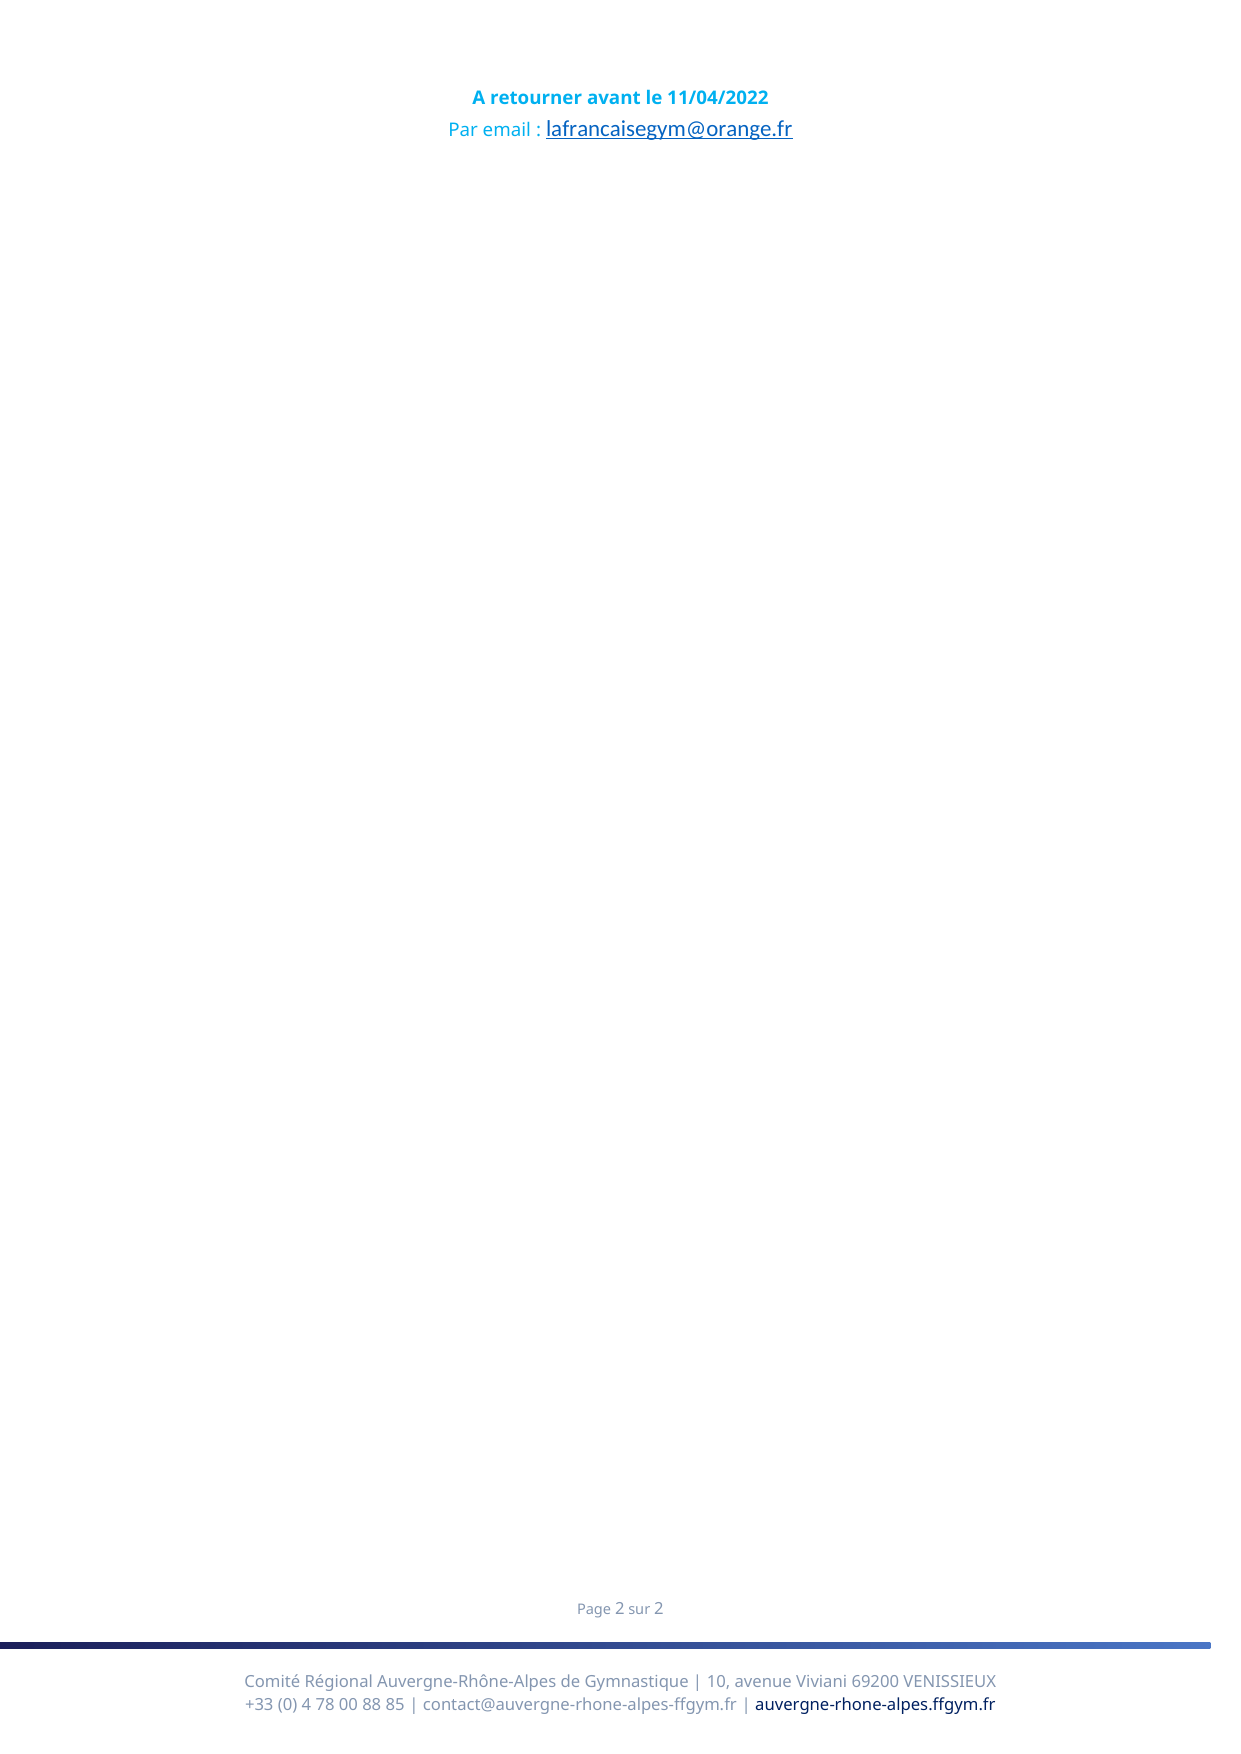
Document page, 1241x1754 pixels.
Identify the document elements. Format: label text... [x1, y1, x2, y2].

text Par email : lafrancaisegym@orange.fr [118, 114, 1122, 142]
text A retourner avant le 11/04/2022 [118, 84, 1122, 110]
